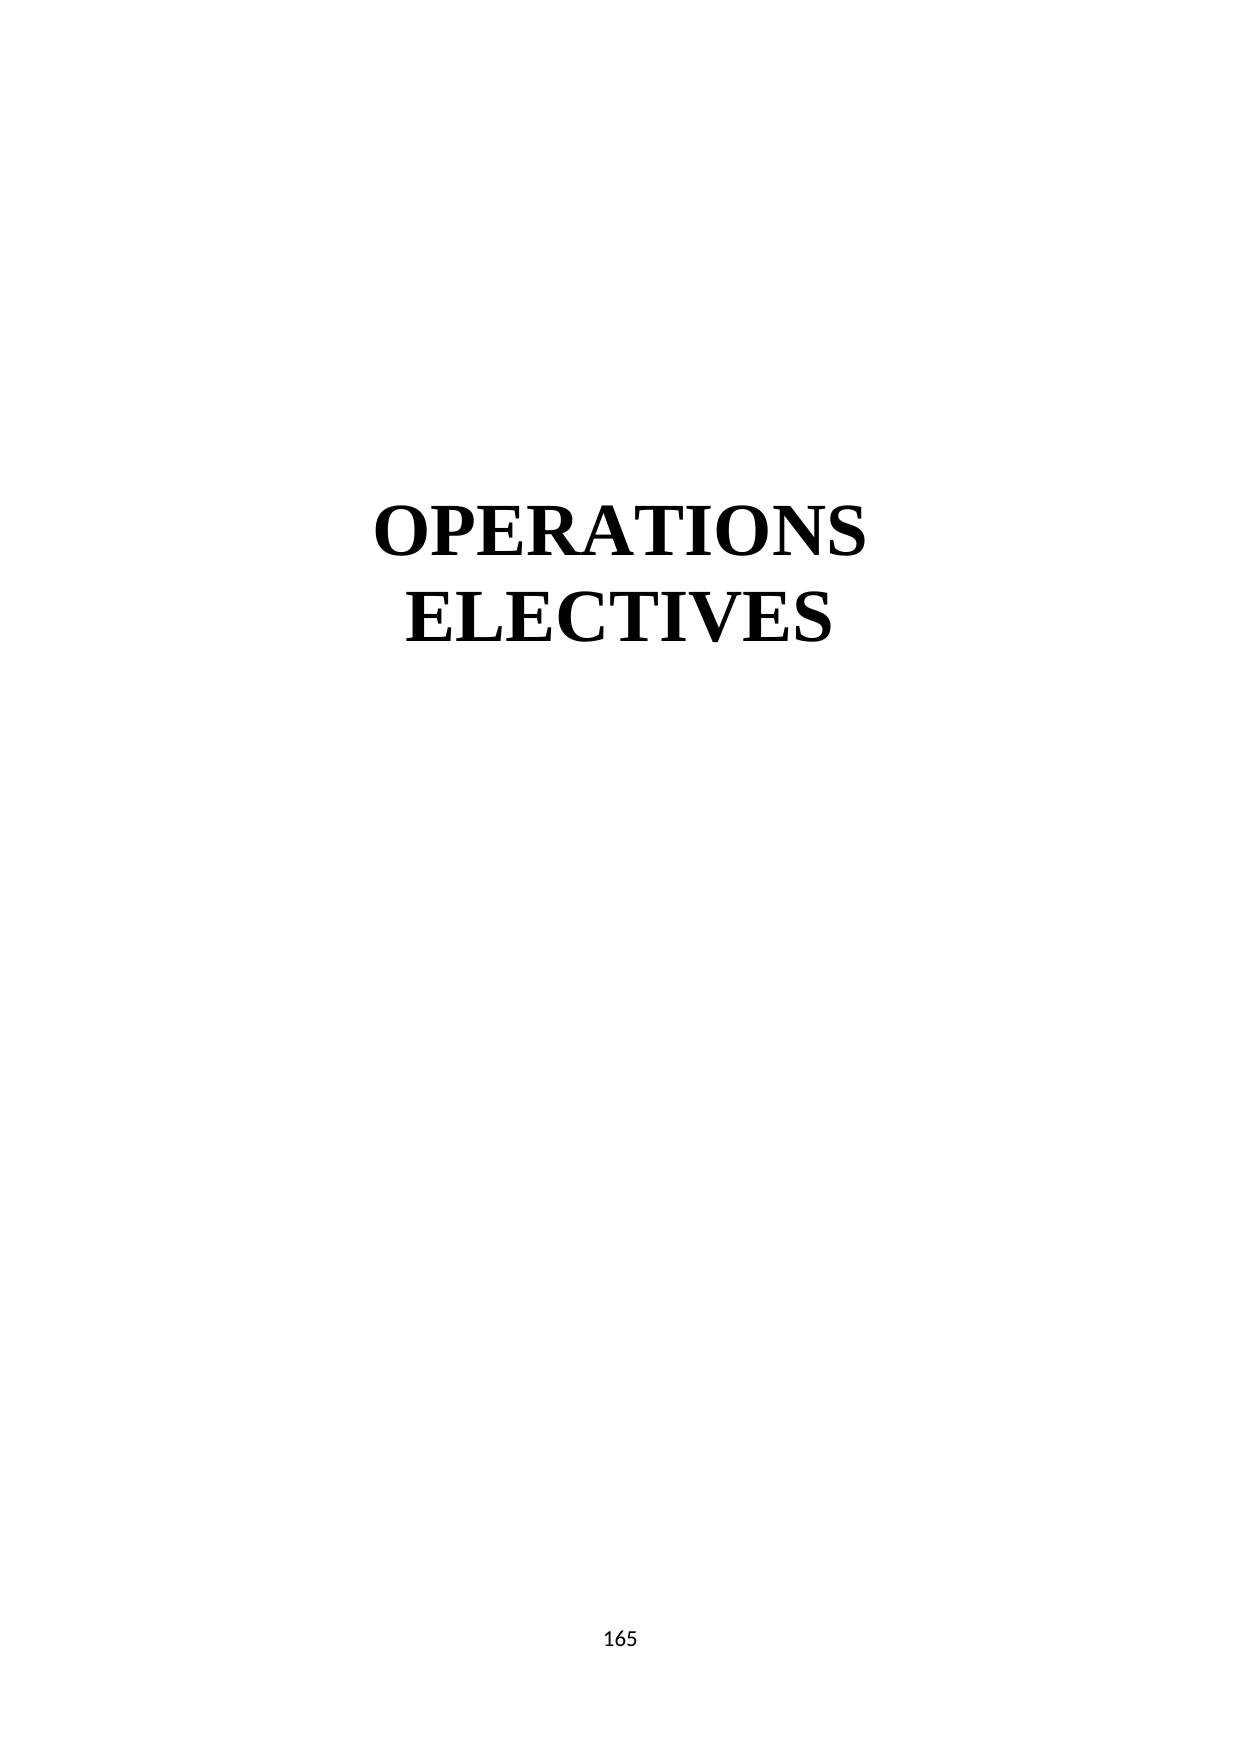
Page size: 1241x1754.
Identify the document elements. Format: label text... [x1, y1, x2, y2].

text OPERATIONS ELECTIVES [150, 485, 1090, 657]
